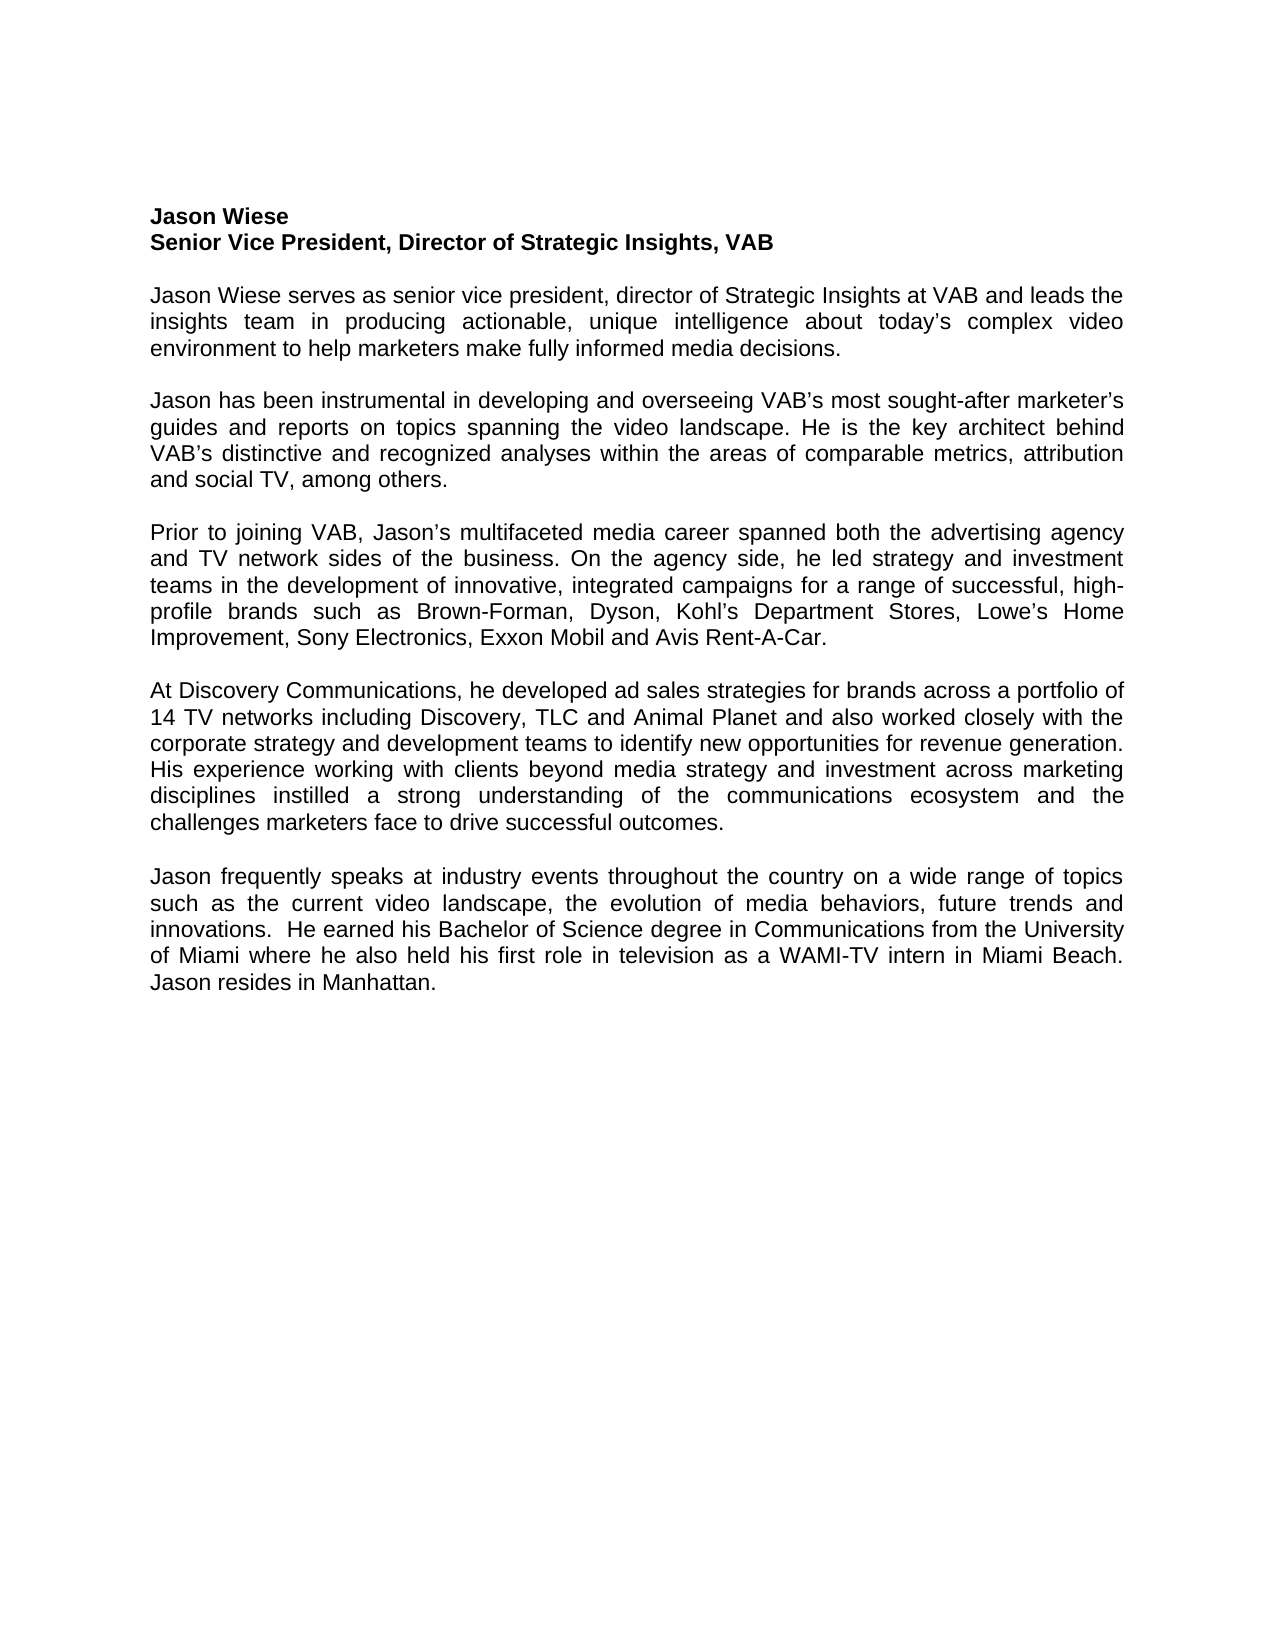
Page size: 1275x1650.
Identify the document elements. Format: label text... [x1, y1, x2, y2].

text Senior Vice President, Director of Strategic Insights, VAB [150, 229, 1125, 255]
text At Discovery Communications, he developed ad sales strategies for brands across a portfolio of 14 TV networks including Discovery, TLC and Animal Planet and also worked closely with the corporate strategy and development teams to identify new opportunities for revenue generation. His experience working with clients beyond media strategy and investment across marketing disciplines instilled a strong understanding of the communications ecosystem and the challenges marketers face to drive successful outcomes. [150, 677, 1125, 835]
text Jason has been instrumental in developing and overseeing VAB’s most sought-after marketer’s guides and reports on topics spanning the video landscape. He is the key architect behind VAB’s distinctive and recognized analyses within the areas of comparable metrics, attribution and social TV, among others. [150, 387, 1125, 493]
text Jason Wiese serves as senior vice president, director of Strategic Insights at VAB and leads the insights team in producing actionable, unique intelligence about today’s complex video environment to help marketers make fully informed media decisions. [150, 282, 1125, 361]
text Jason Wiese [150, 203, 1125, 229]
text Jason frequently speaks at industry events throughout the country on a wide range of topics such as the current video landscape, the evolution of media behaviors, future trends and innovations. He earned his Bachelor of Science degree in Communications from the University of Miami where he also held his first role in television as a WAMI-TV intern in Miami Beach. Jason resides in Manhattan. [150, 863, 1125, 995]
text Prior to joining VAB, Jason’s multifaceted media career spanned both the advertising agency and TV network sides of the business. On the agency side, he led strategy and investment teams in the development of innovative, integrated campaigns for a range of successful, high-profile brands such as Brown-Forman, Dyson, Kohl’s Department Stores, Lowe’s Home Improvement, Sony Electronics, Exxon Mobil and Avis Rent-A-Car. [150, 519, 1125, 651]
